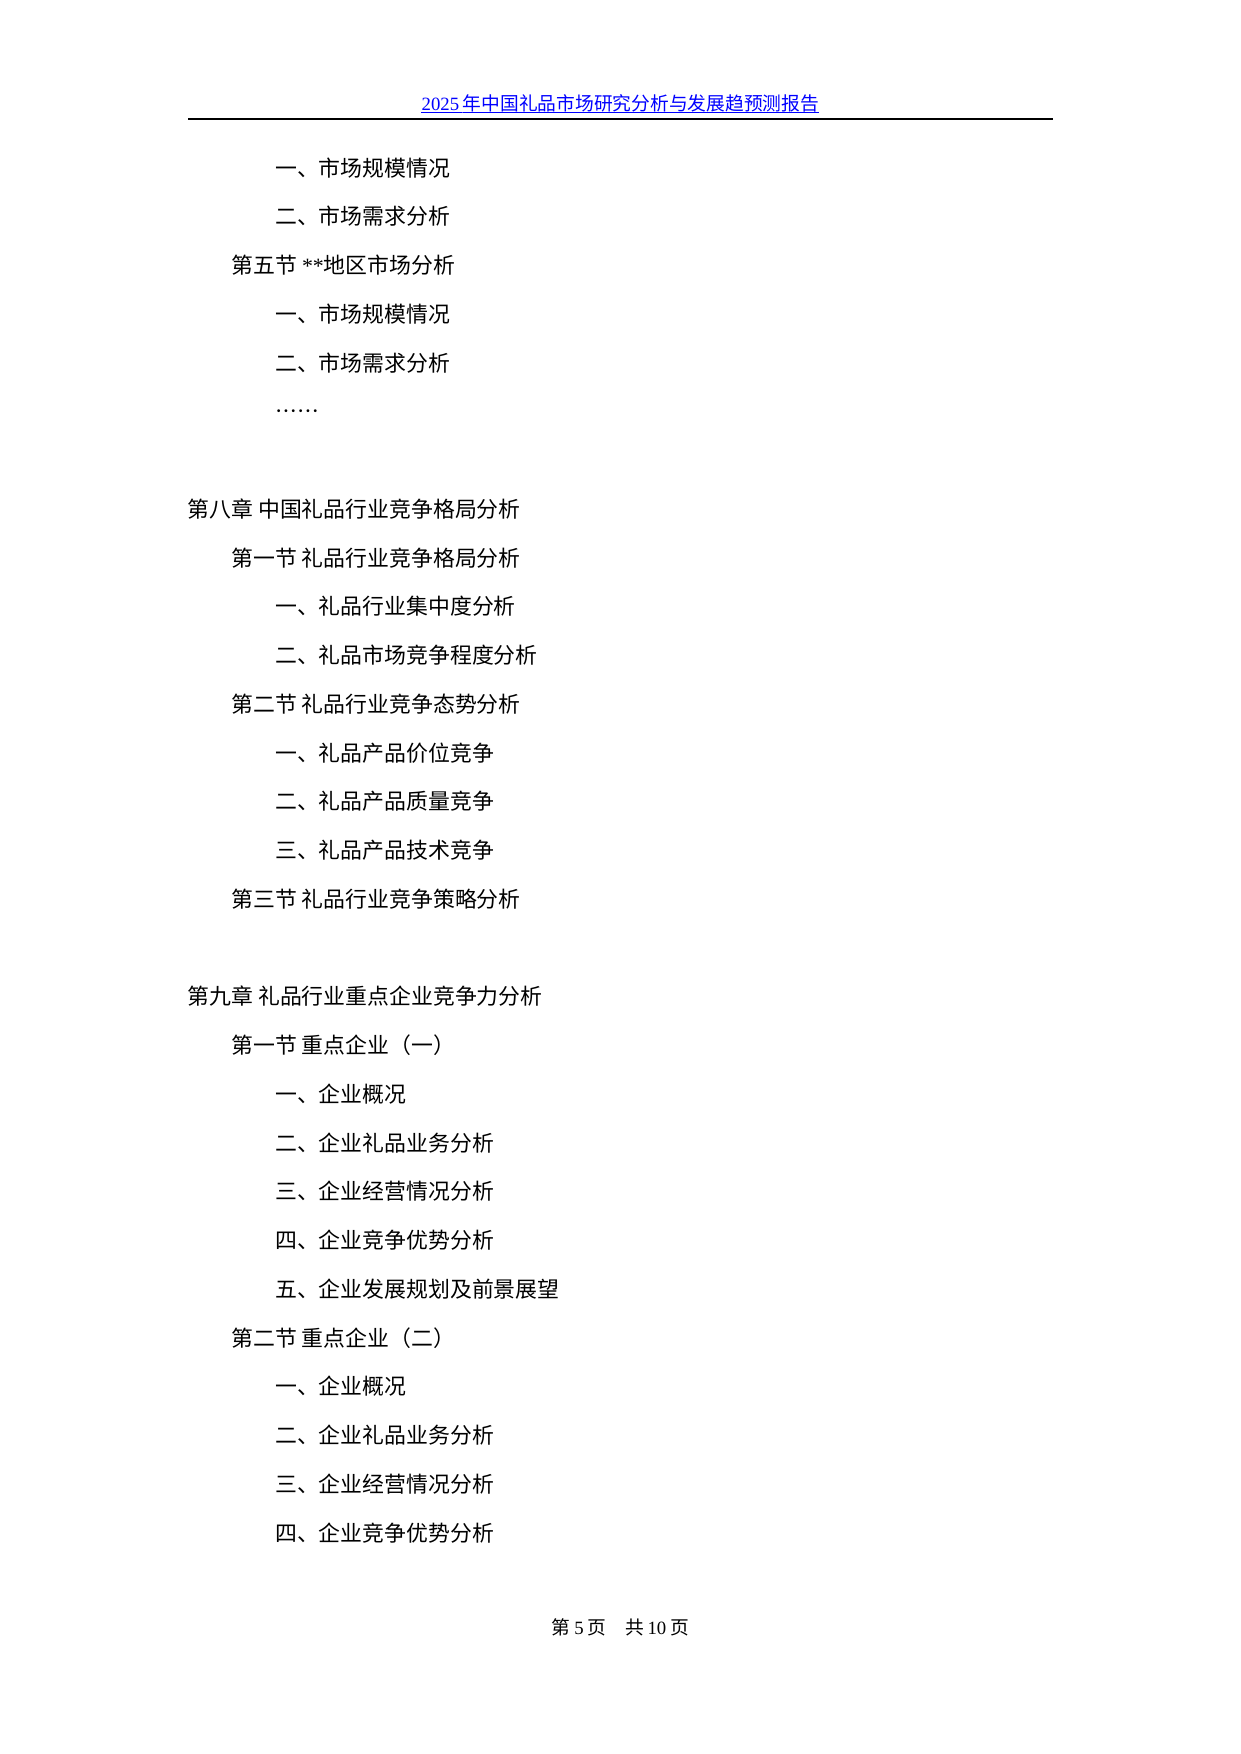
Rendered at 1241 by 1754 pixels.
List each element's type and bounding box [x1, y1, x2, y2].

text [187, 150, 1053, 1548]
